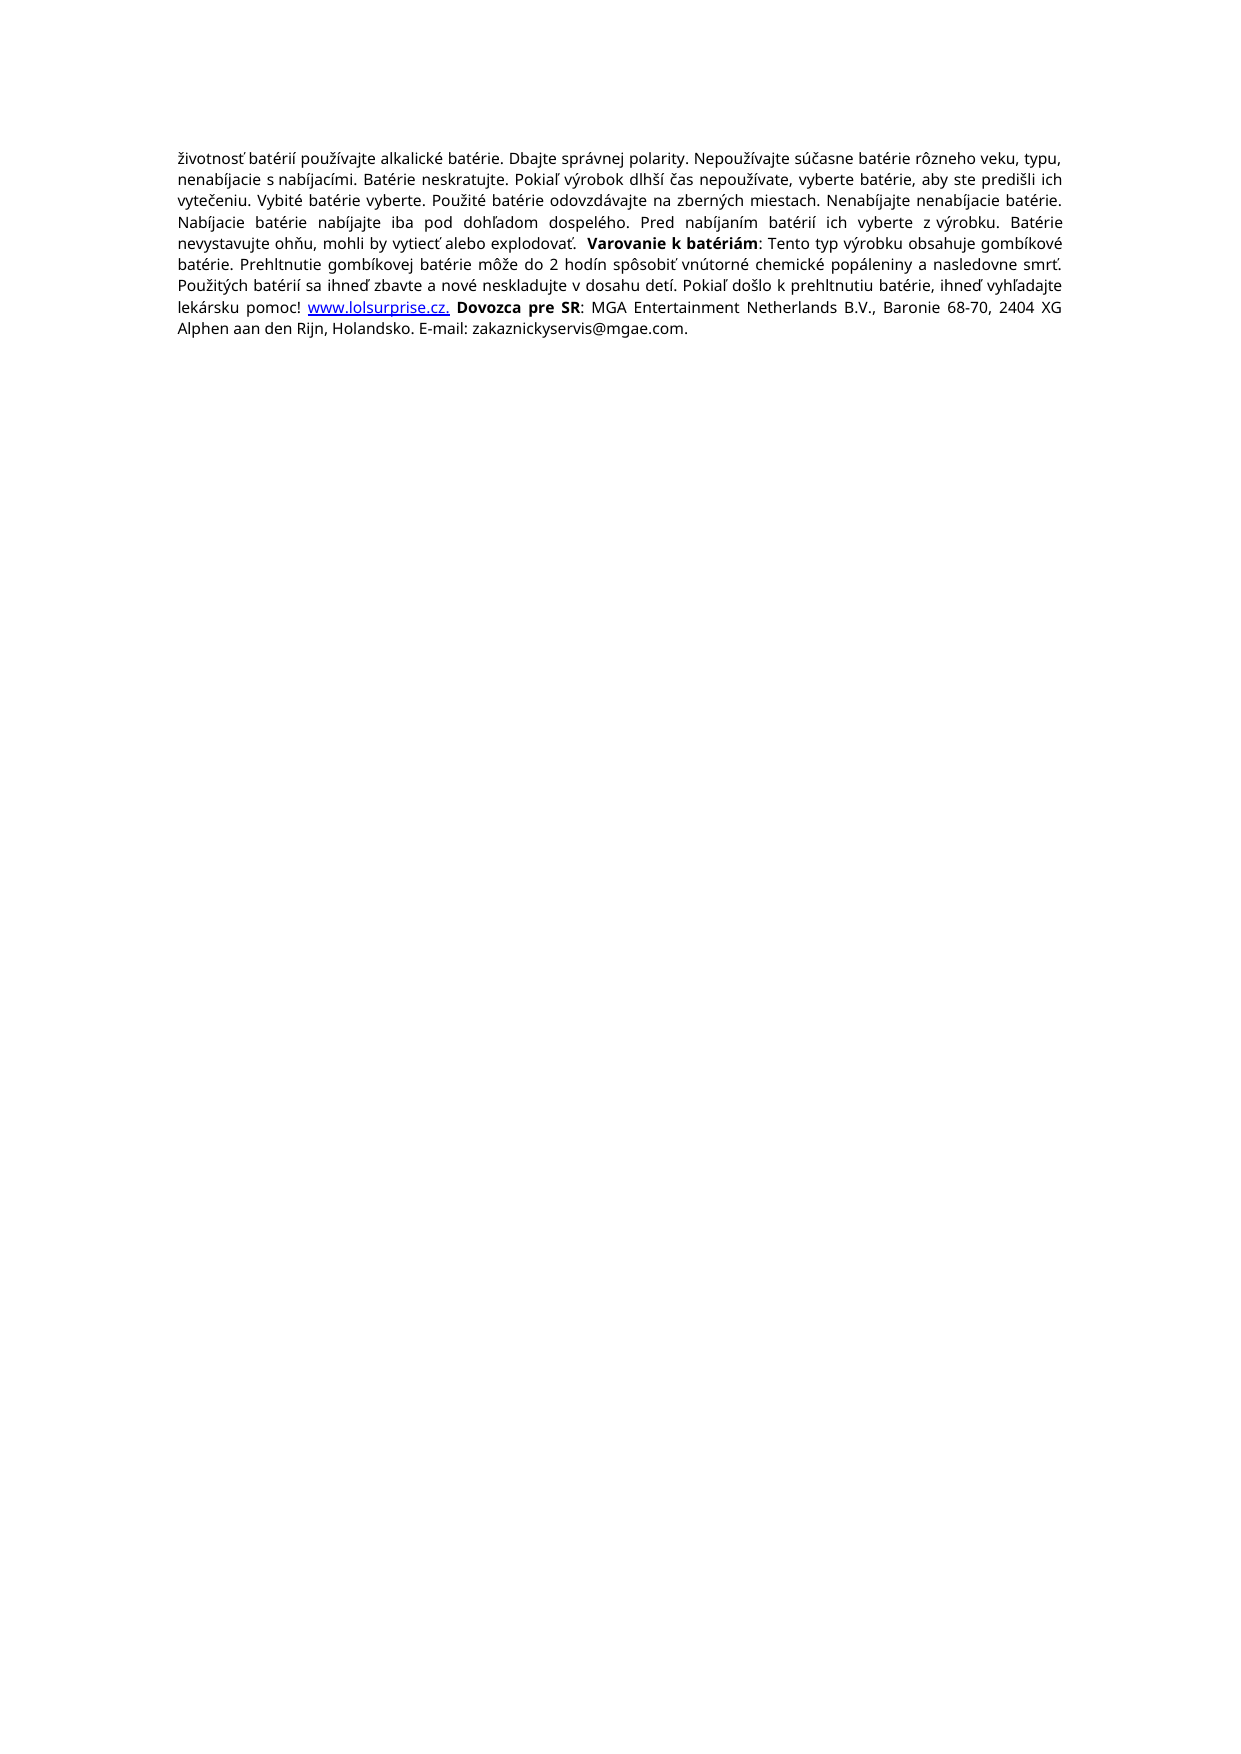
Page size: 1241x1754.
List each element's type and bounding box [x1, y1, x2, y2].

text [177, 148, 1063, 339]
